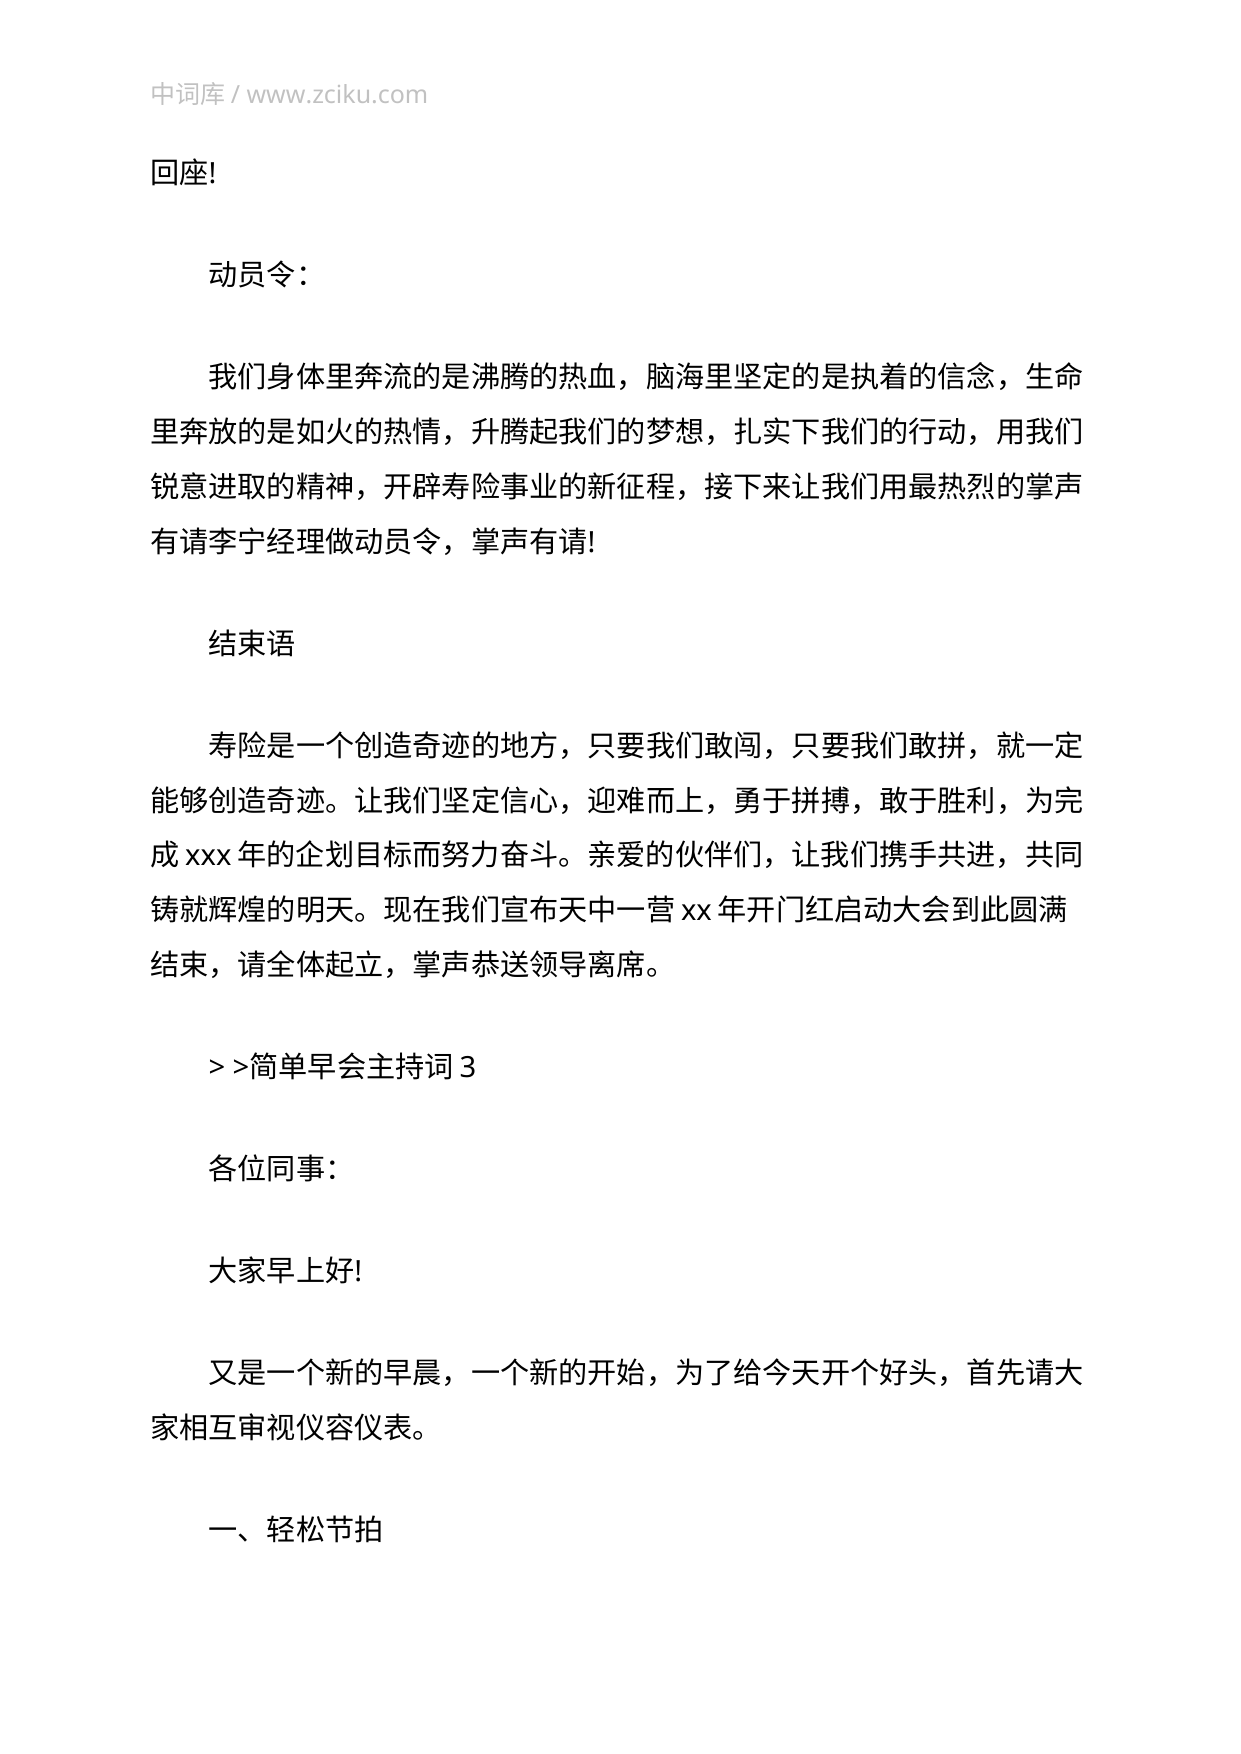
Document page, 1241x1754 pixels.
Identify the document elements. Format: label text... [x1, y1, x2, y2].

text 结束语 [150, 620, 1090, 663]
text 大家早上好! [150, 1247, 1090, 1290]
text 动员令： [150, 252, 1090, 294]
text 又是一个新的早晨，一个新的开始，为了给今天开个好头，首先请大家相互审视仪容仪表。 [150, 1349, 1090, 1447]
text > >简单早会主持词3 [150, 1044, 1090, 1086]
text 各位同事： [150, 1146, 1090, 1188]
text 我们身体里奔流的是沸腾的热血，脑海里坚定的是执着的信念，生命里奔放的是如火的热情，升腾起我们的梦想，扎实下我们的行动，用我们锐意进取的精神，开辟寿险事业的新征程，接下来让我们用最热烈的掌声有请李宁经理做动员令，掌声有请! [150, 354, 1090, 561]
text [150, 150, 1090, 192]
text 一、轻松节拍 [150, 1506, 1090, 1548]
text 寿险是一个创造奇迹的地方，只要我们敢闯，只要我们敢拼，就一定能够创造奇迹。让我们坚定信心，迎难而上，勇于拼搏，敢于胜利，为完成xxx年的企划目标而努力奋斗。亲爱的伙伴们，让我们携手共进，共同铸就辉煌的明天。现在我们宣布天中一营xx年开门红启动大会到此圆满结束，请全体起立，掌声恭送领导离席。 [150, 722, 1090, 984]
